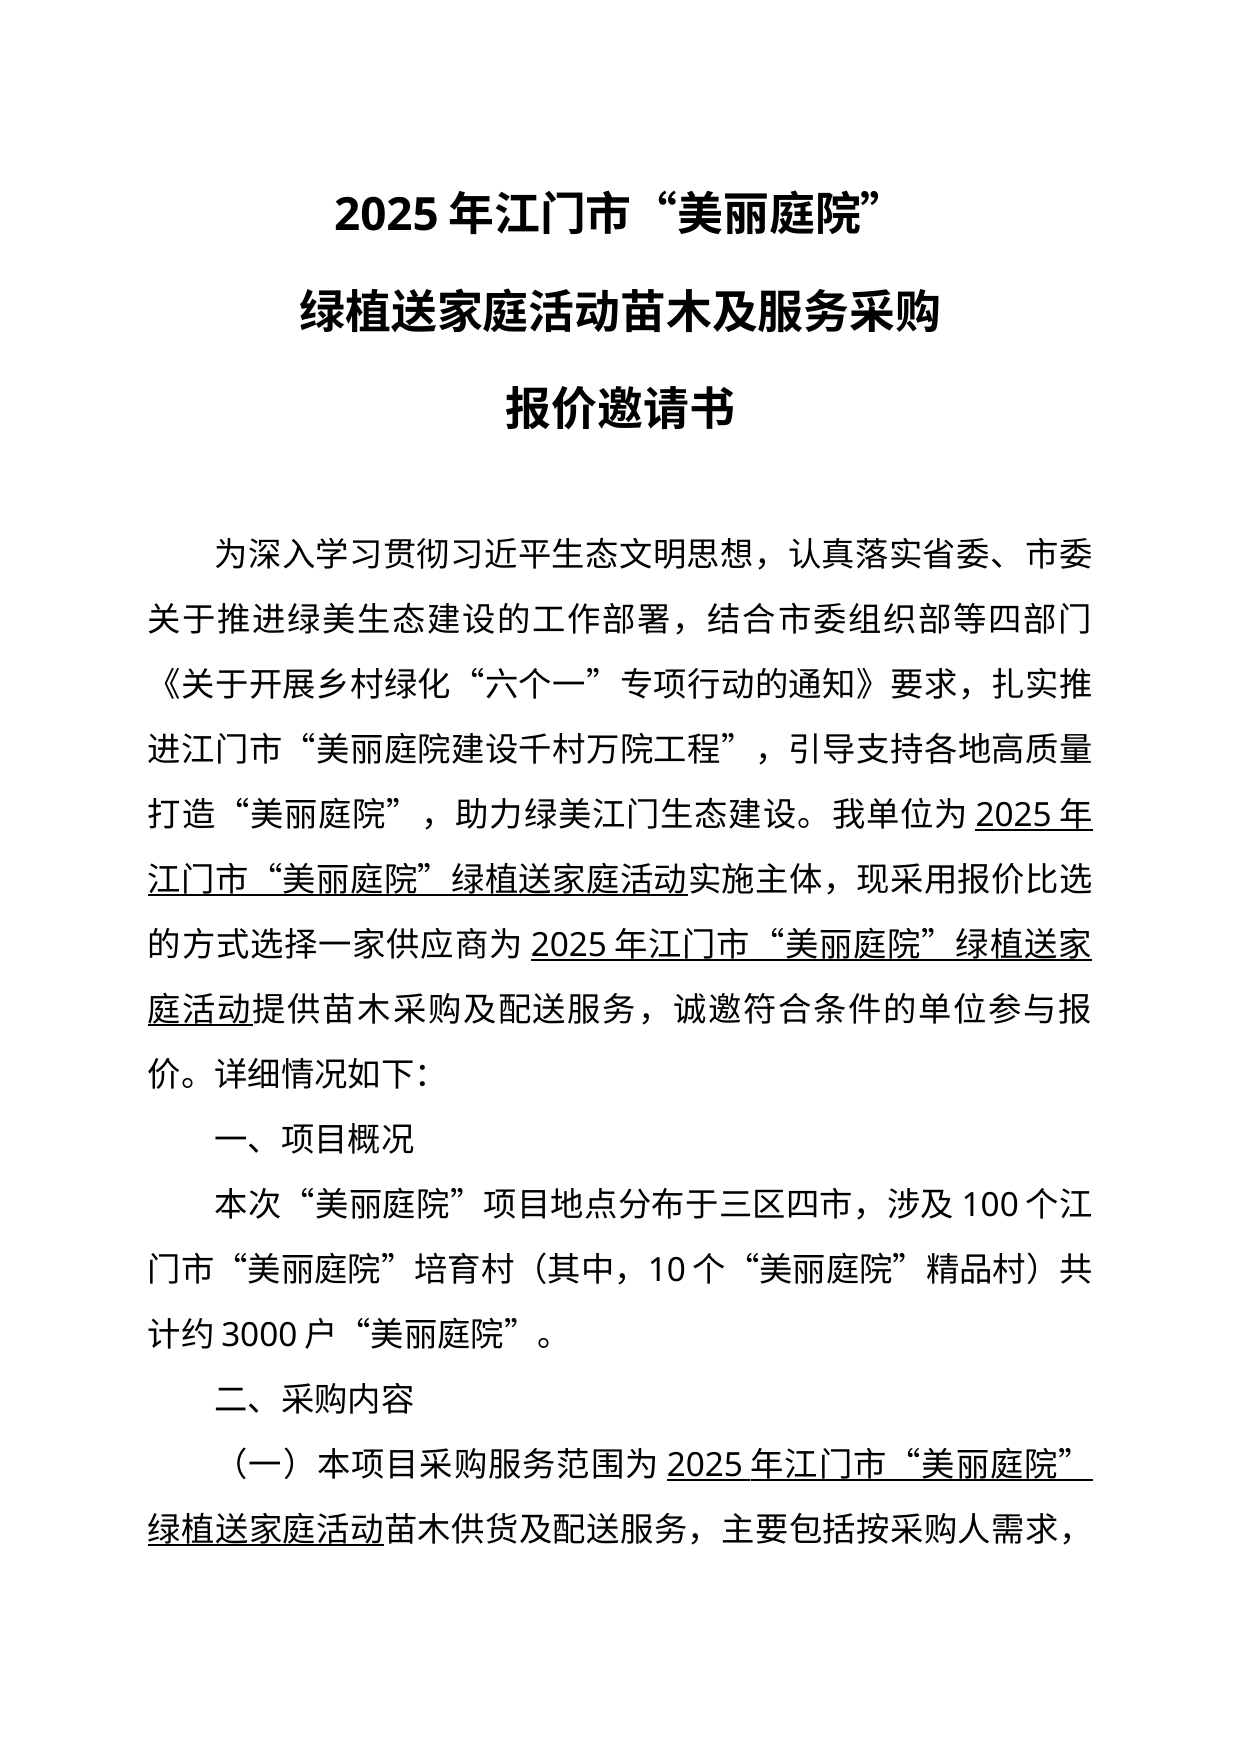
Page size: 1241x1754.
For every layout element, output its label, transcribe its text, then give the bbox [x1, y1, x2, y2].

text 本次“美丽庭院”项目地点分布于三区四市，涉及100个江门市“美丽庭院”培育村（其中，10个“美丽庭院”精品村）共计约3000户“美丽庭院”。 [148, 1169, 1093, 1364]
text 报价邀请书 [148, 357, 1093, 454]
text 一、项目概况 [148, 1104, 1093, 1169]
text 2025年江门市“美丽庭院” [148, 162, 1093, 259]
text 绿植送家庭活动苗木及服务采购 [148, 259, 1093, 357]
text 为深入学习贯彻习近平生态文明思想，认真落实省委、市委关于推进绿美生态建设的工作部署，结合市委组织部等四部门《关于开展乡村绿化“六个一”专项行动的通知》要求，扎实推进江门市“美丽庭院建设千村万院工程”，引导支持各地高质量打造“美丽庭院”，助力绿美江门生态建设。我单位为2025年江门市“美丽庭院”绿植送家庭活动实施主体，现采用报价比选的方式选择一家供应商为2025年江门市“美丽庭院”绿植送家庭活动提供苗木采购及配送服务，诚邀符合条件的单位参与报价。详细情况如下： [148, 519, 1093, 1104]
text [148, 1429, 1093, 1559]
text 二、采购内容 [148, 1364, 1093, 1429]
